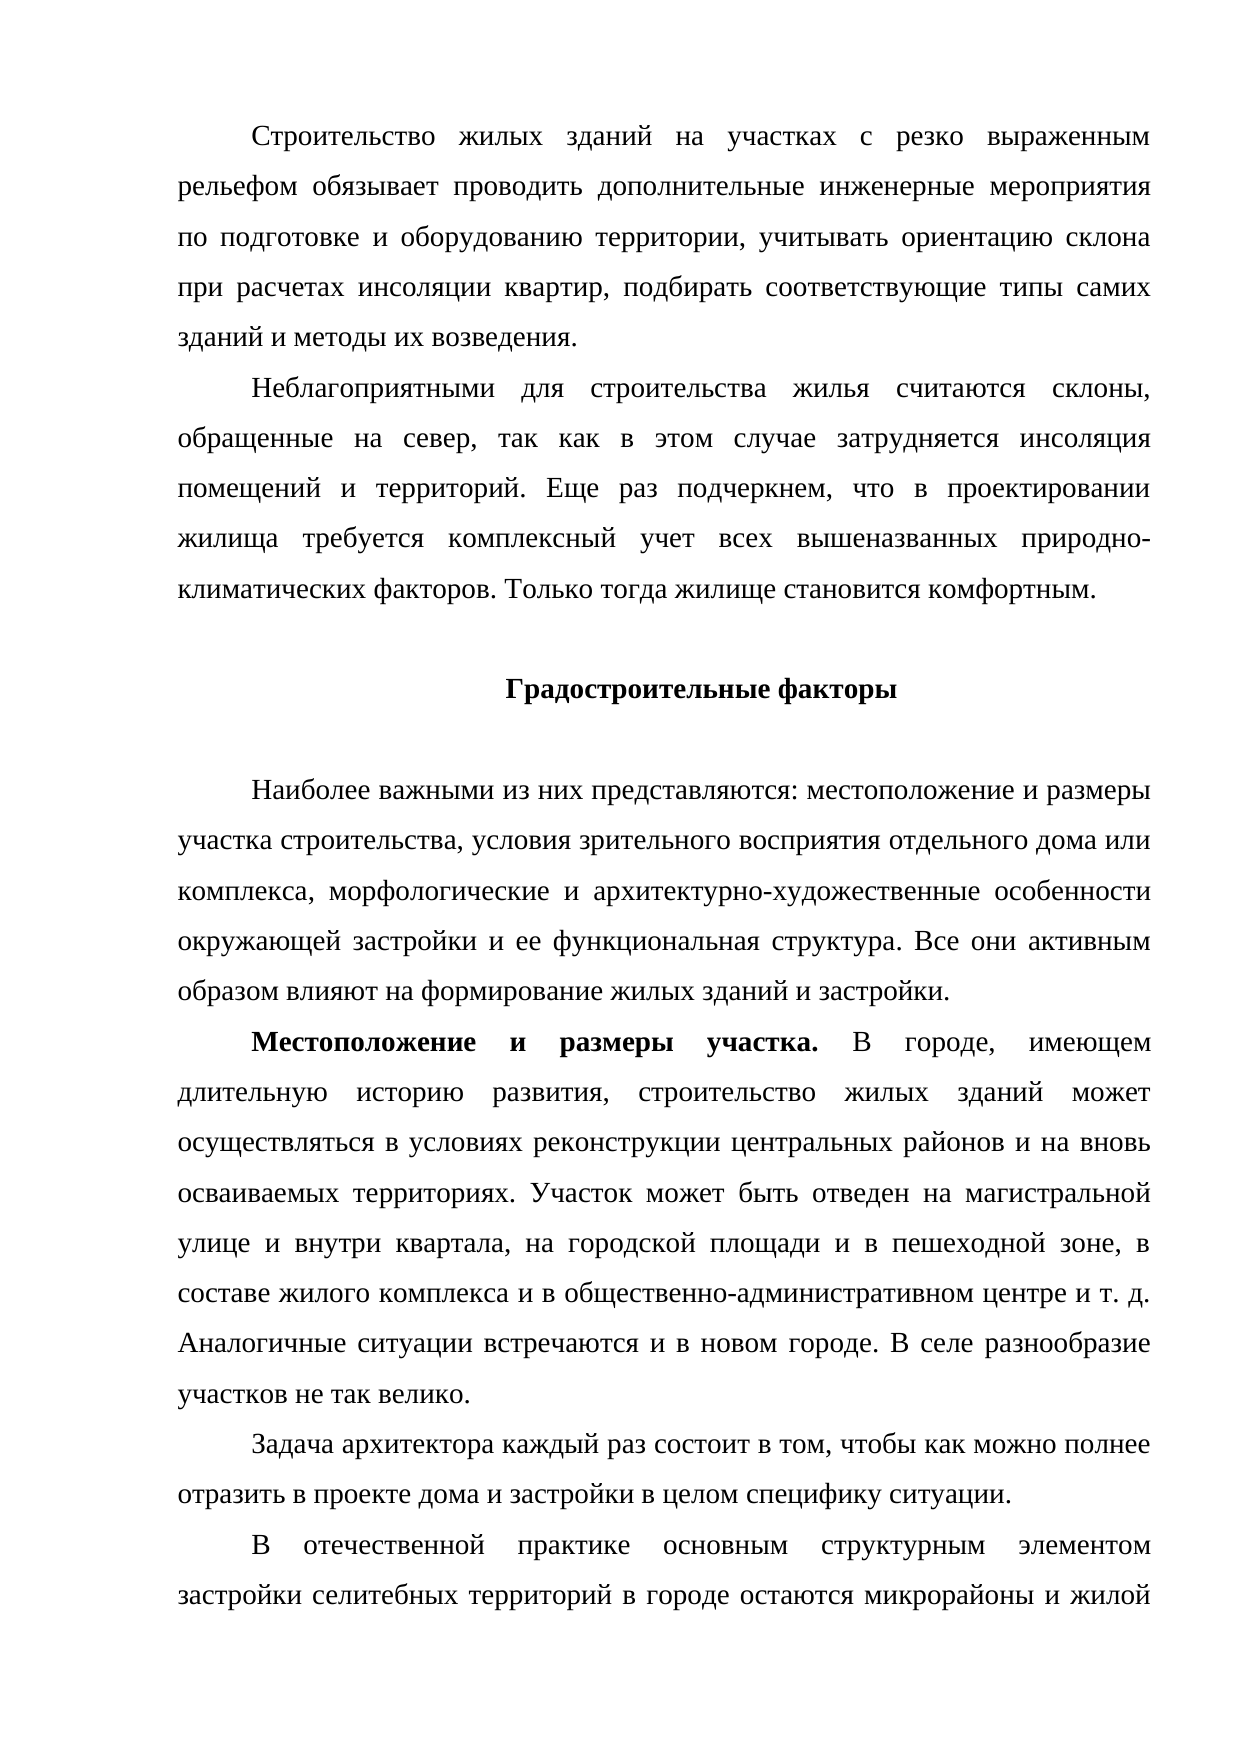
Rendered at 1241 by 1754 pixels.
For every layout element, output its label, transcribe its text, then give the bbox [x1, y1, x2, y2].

text Местоположение и размеры участка. В городе, имеющем длительную историю развития, строительство жилых зданий может осуществляться в условиях реконструкции центральных районов и на вновь осваиваемых территориях. Участок может быть отведен на магистральной улице и внутри квартала, на городской площади и в пешеходной зоне, в составе жилого комплекса и в общественно-административном центре и т. д. Аналогичные ситуации встречаются и в новом городе. В селе разнообразие участков не так велико. [177, 1024, 1152, 1409]
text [177, 1527, 1152, 1611]
text Неблагоприятными для строительства жилья считаются склоны, обращенные на север, так как в этом случае затрудняется инсоляция помещений и территорий. Еще раз подчеркнем, что в проектировании жилища требуется комплексный учет всех вышеназванных природно-климатических факторов. Только тогда жилище становится комфортным. [177, 370, 1152, 604]
text Строительство жилых зданий на участках с резко выраженным рельефом обязывает проводить дополнительные инженерные мероприятия по подготовке и оборудованию территории, учитывать ориентацию склона при расчетах инсоляции квартир, подбирать соответствующие типы самих зданий и методы их возведения. [177, 118, 1152, 353]
text Задача архитектора каждый раз состоит в том, чтобы как можно полнее отразить в проекте дома и застройки в целом специфику ситуации. [177, 1426, 1152, 1510]
text Градостроительные факторы [177, 672, 1152, 705]
text Наиболее важными из них представляются: местоположение и размеры участка строительства, условия зрительного восприятия отдельного дома или комплекса, морфологические и архитектурно-художественные особенности окружающей застройки и ее функциональная структура. Все они активным образом влияют на формирование жилых зданий и застройки. [177, 772, 1152, 1007]
